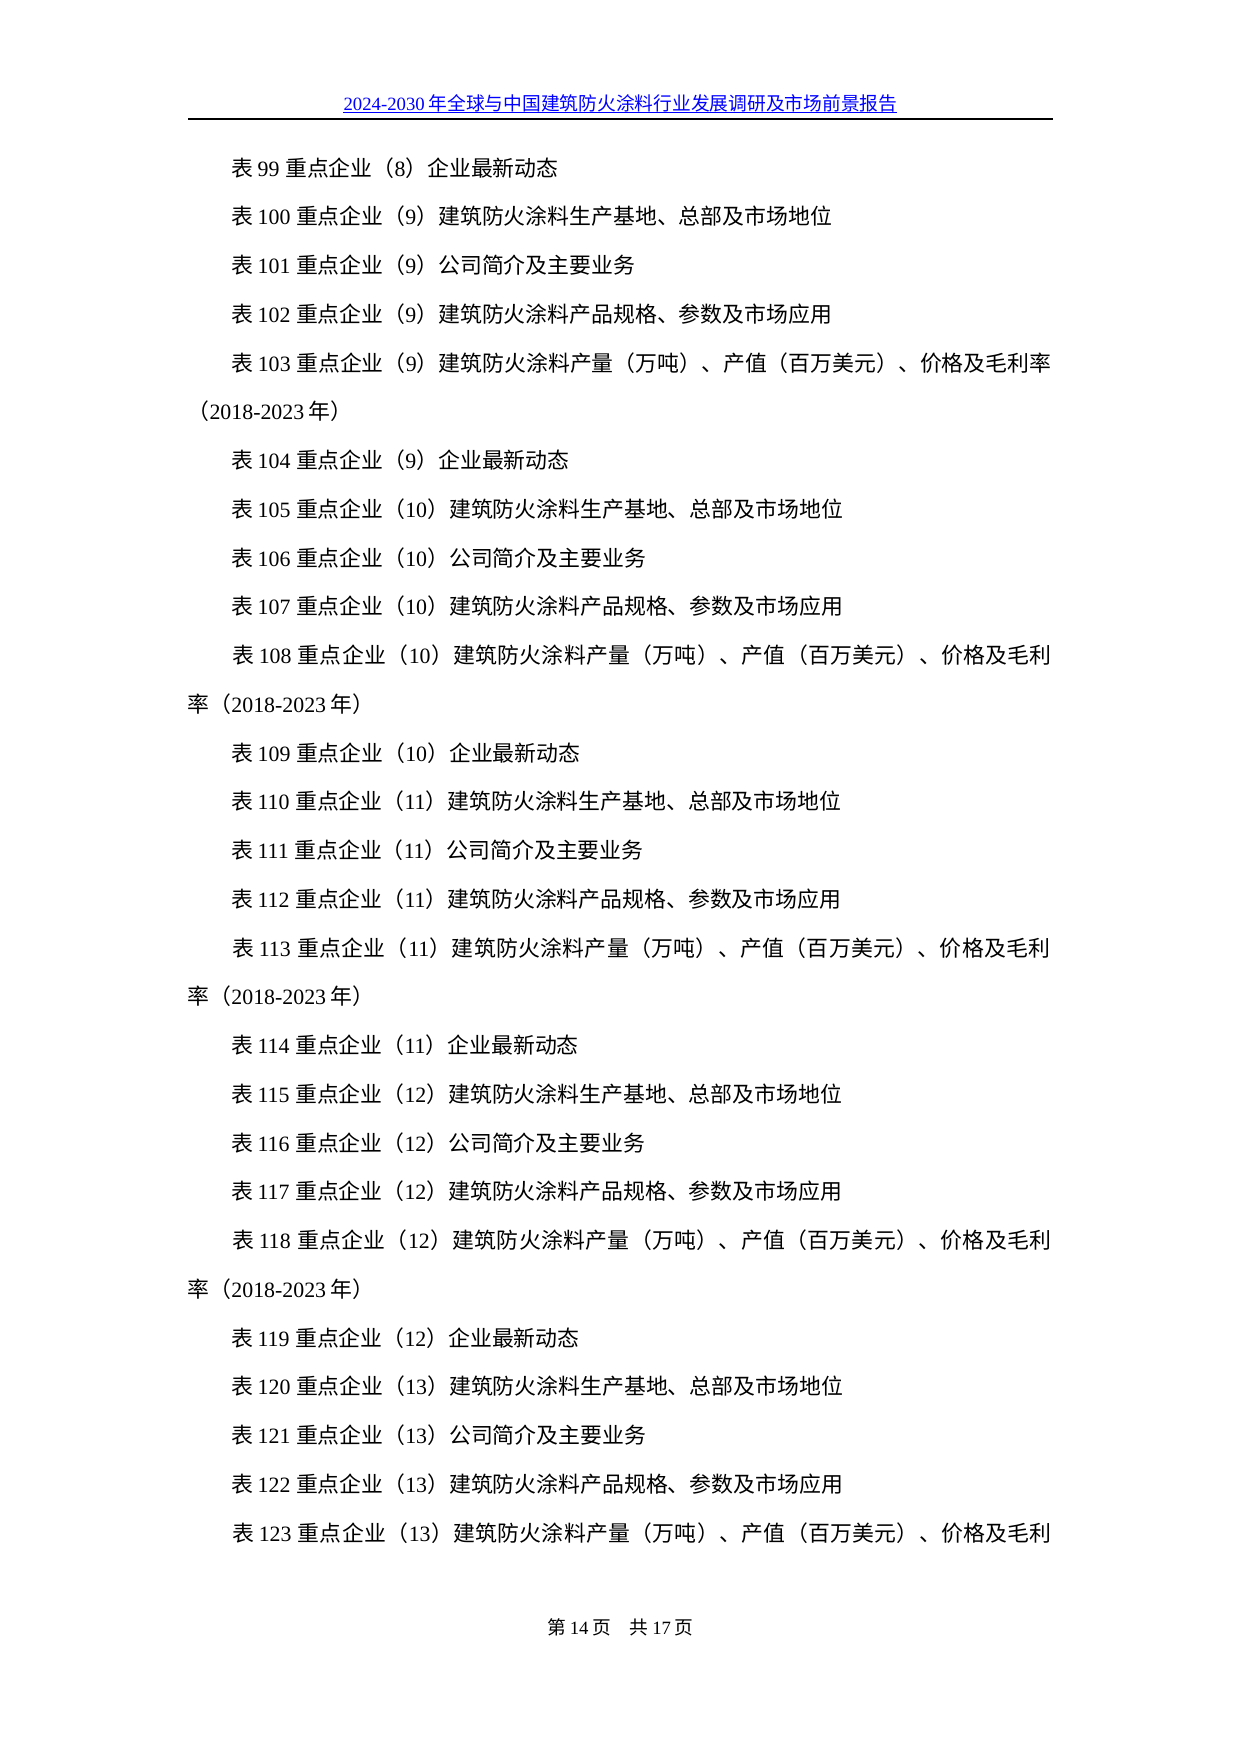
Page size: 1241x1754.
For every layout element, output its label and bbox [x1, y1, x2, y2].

text [187, 150, 1053, 1548]
